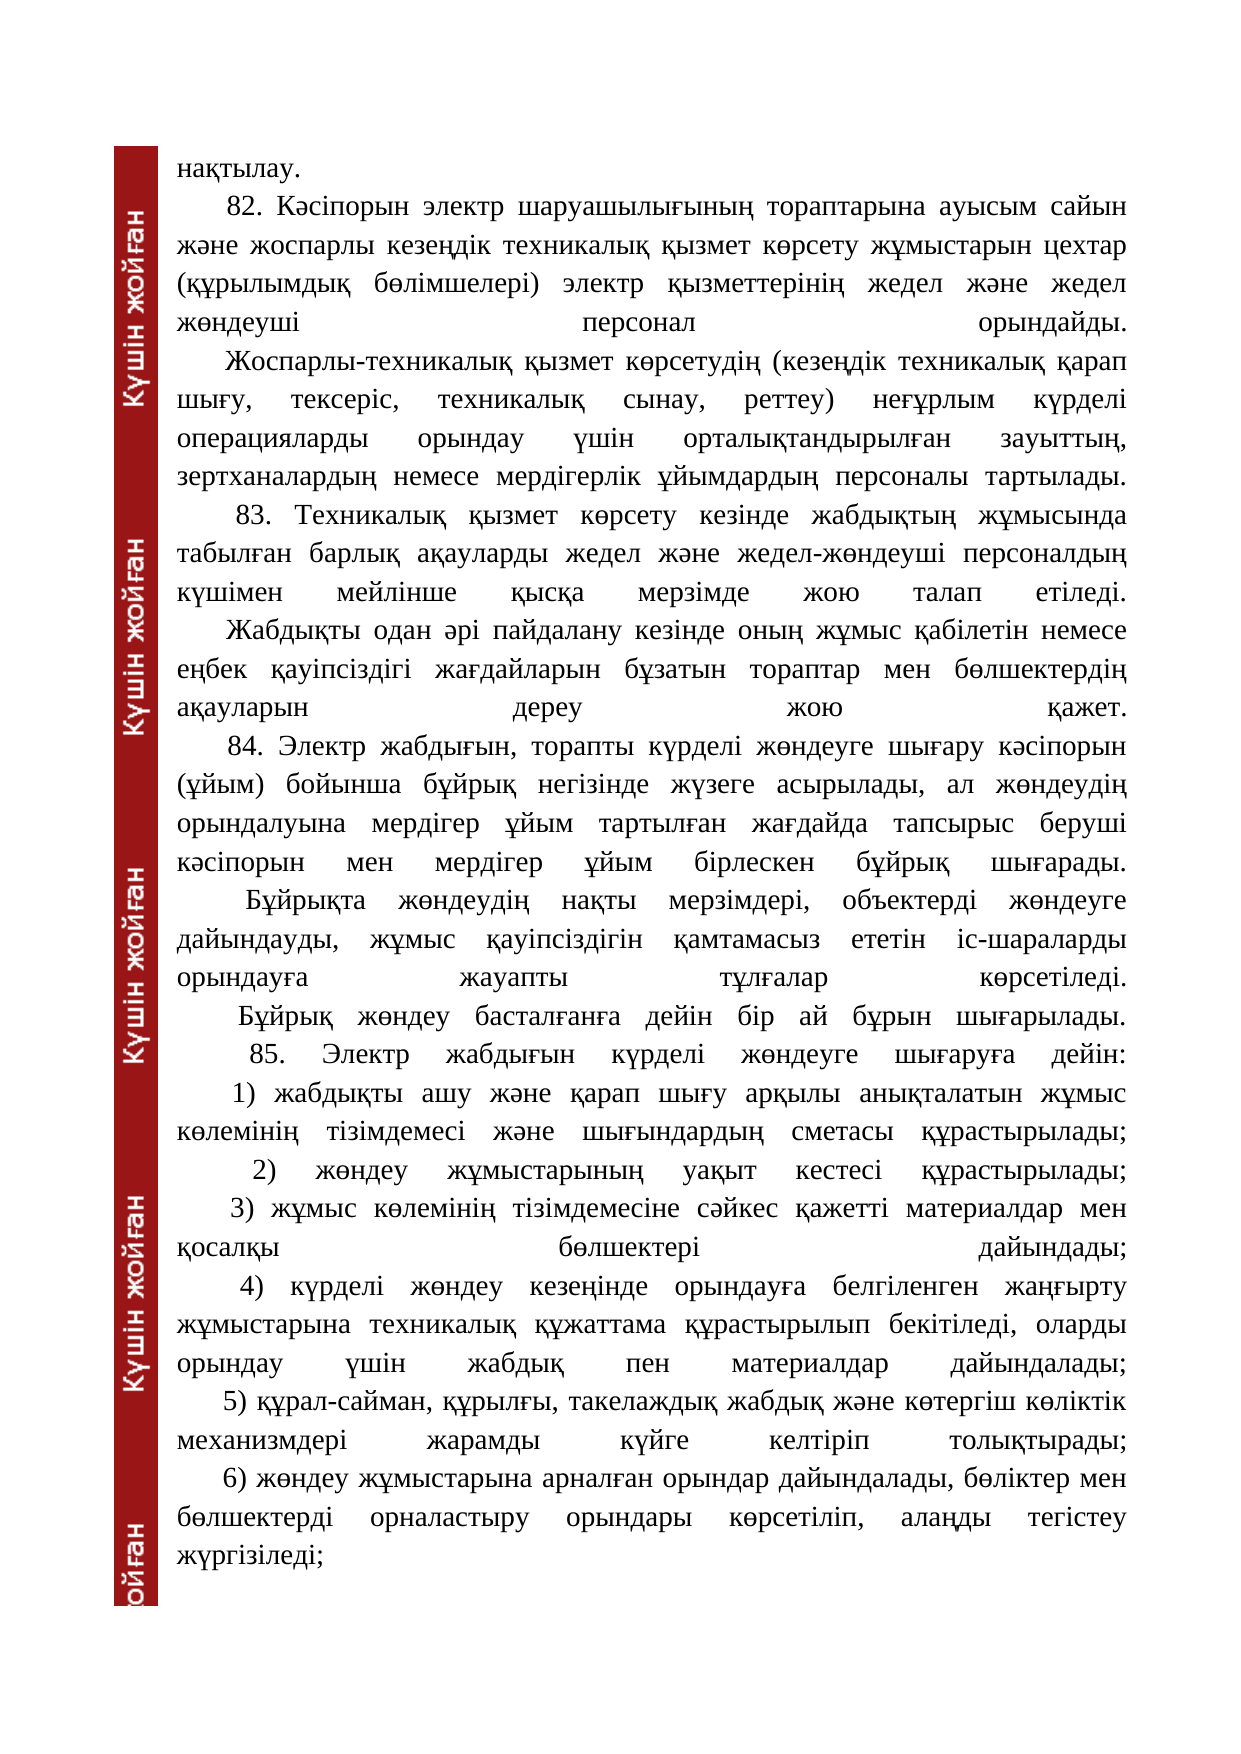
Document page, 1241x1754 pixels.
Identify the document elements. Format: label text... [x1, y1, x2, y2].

picture [114, 1571, 158, 1606]
picture [114, 146, 158, 150]
